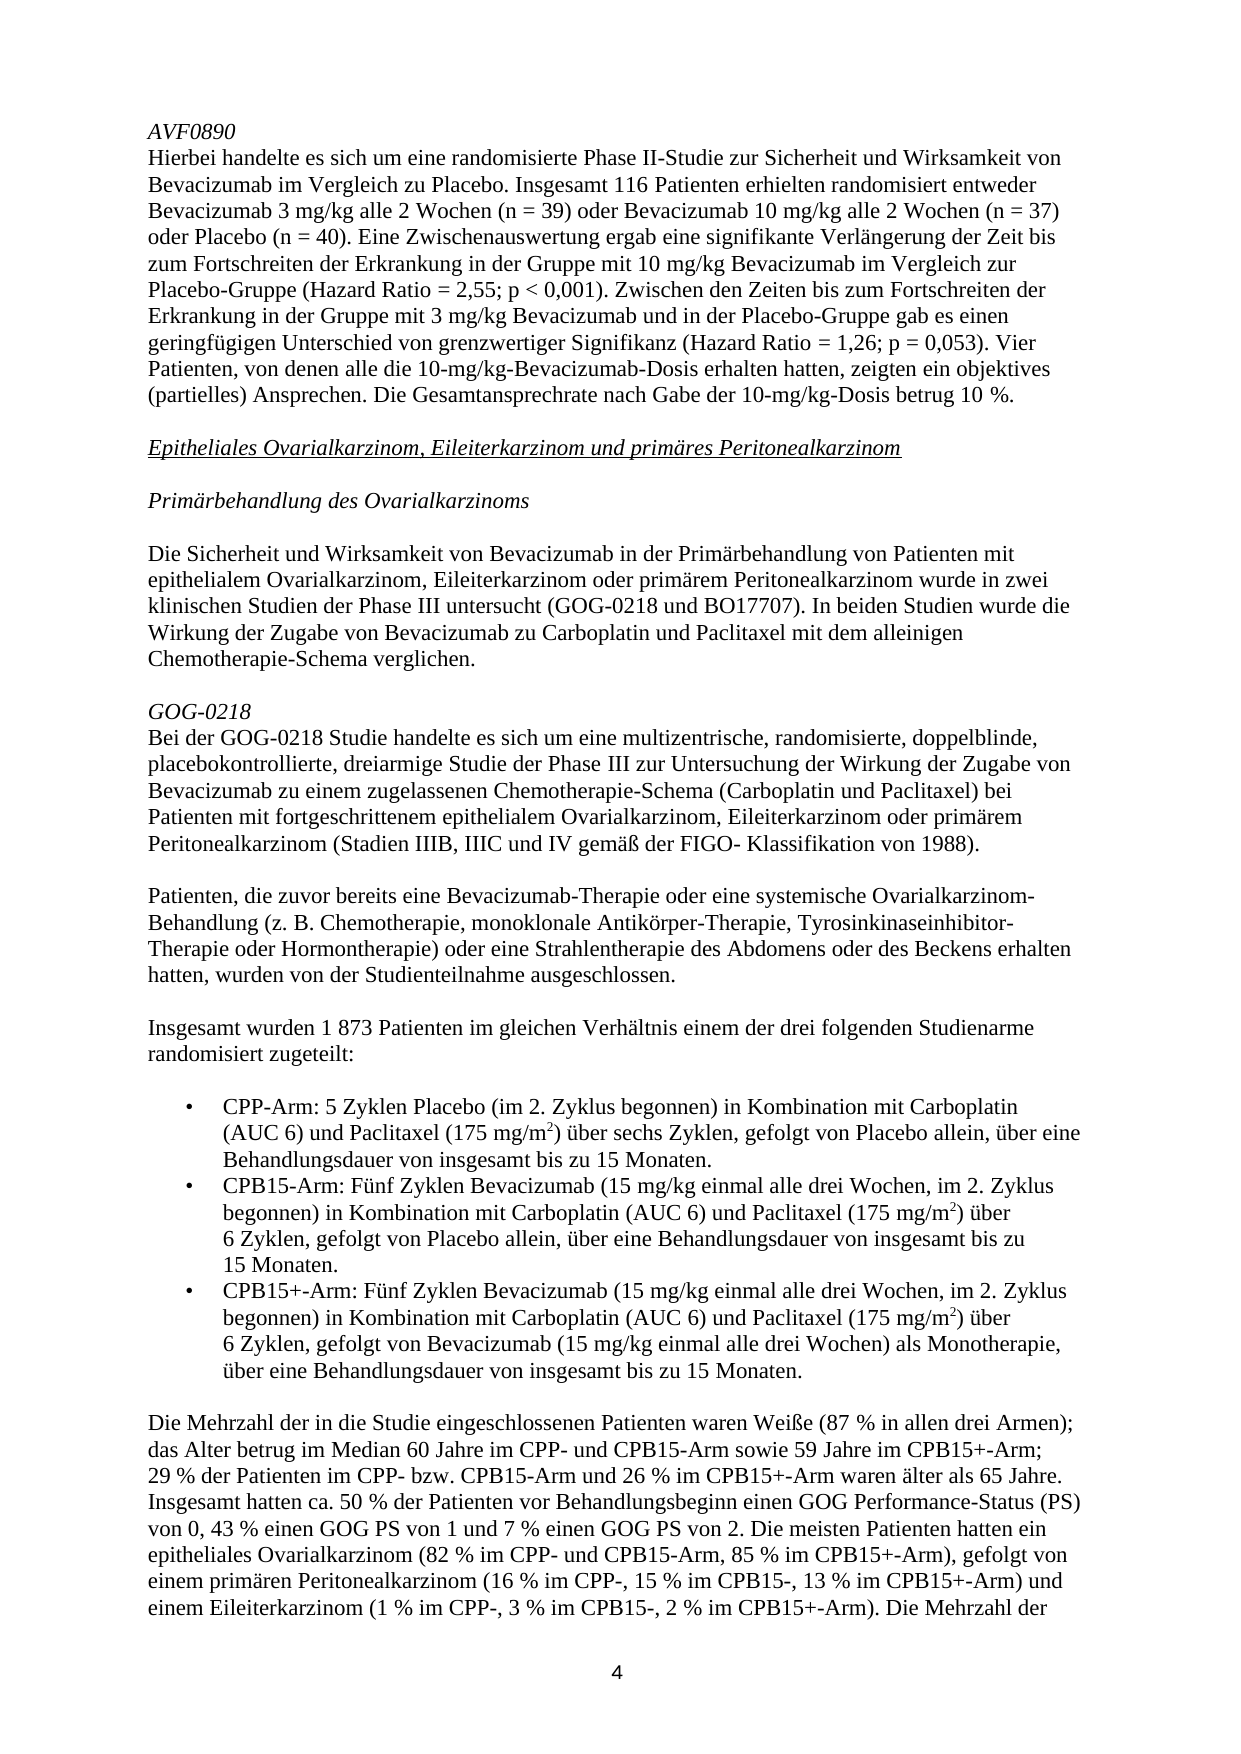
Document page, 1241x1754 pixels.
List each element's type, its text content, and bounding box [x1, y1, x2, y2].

text Patienten, die zuvor bereits eine Bevacizumab-Therapie oder eine systemische Ovarialkarzinom-Behandlung (z. B. Chemotherapie, monoklonale Antikörper-Therapie, Tyrosinkinaseinhibitor-Therapie oder Hormontherapie) oder eine Strahlentherapie des Abdomens oder des Beckens erhalten hatten, wurden von der Studienteilnahme ausgeschlossen. [148, 882, 1093, 988]
text Epitheliales Ovarialkarzinom, Eileiterkarzinom und primäres Peritonealkarzinom [148, 434, 1093, 461]
text Bei der GOG-0218 Studie handelte es sich um eine multizentrische, randomisierte, doppelblinde, placebokontrollierte, dreiarmige Studie der Phase III zur Untersuchung der Wirkung der Zugabe von Bevacizumab zu einem zugelassenen Chemotherapie-Schema (Carboplatin und Paclitaxel) bei Patienten mit fortgeschrittenem epithelialem Ovarialkarzinom, Eileiterkarzinom oder primärem Peritonealkarzinom (Stadien IIIB, IIIC und IV gemäß der FIGO- Klassifikation von 1988). [148, 724, 1093, 856]
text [148, 1409, 1093, 1620]
text Insgesamt wurden 1 873 Patienten im gleichen Verhältnis einem der drei folgenden Studienarme randomisiert zugeteilt: [148, 1014, 1093, 1067]
list CPB15+-Arm: Fünf Zyklen Bevacizumab (15 mg/kg einmal alle drei Wochen, im 2. Zyklus begonnen) in Kombination mit Carboplatin (AUC 6) und Paclitaxel (175 mg/m2) über 6 Zyklen, gefolgt von Bevacizumab (15 mg/kg einmal alle drei Wochen) als Monotherapie, über eine Behandlungsdauer von insgesamt bis zu 15 Monaten. [185, 1278, 1093, 1383]
text AVF0890 [148, 118, 1093, 144]
text GOG-0218 [148, 698, 1093, 724]
text Primärbehandlung des Ovarialkarzinoms [148, 487, 1093, 513]
text Die Sicherheit und Wirksamkeit von Bevacizumab in der Primärbehandlung von Patienten mit epithelialem Ovarialkarzinom, Eileiterkarzinom oder primärem Peritonealkarzinom wurde in zwei klinischen Studien der Phase III untersucht (GOG-0218 und BO17707). In beiden Studien wurde die Wirkung der Zugabe von Bevacizumab zu Carboplatin und Paclitaxel mit dem alleinigen Chemotherapie-Schema verglichen. [148, 540, 1093, 671]
list CPP-Arm: 5 Zyklen Placebo (im 2. Zyklus begonnen) in Kombination mit Carboplatin (AUC 6) und Paclitaxel (175 mg/m2) über sechs Zyklen, gefolgt von Placebo allein, über eine Behandlungsdauer von insgesamt bis zu 15 Monaten. [185, 1093, 1093, 1172]
text Hierbei handelte es sich um eine randomisierte Phase II-Studie zur Sicherheit und Wirksamkeit von Bevacizumab im Vergleich zu Placebo. Insgesamt 116 Patienten erhielten randomisiert entweder Bevacizumab 3 mg/kg alle 2 Wochen (n = 39) oder Bevacizumab 10 mg/kg alle 2 Wochen (n = 37) oder Placebo (n = 40). Eine Zwischenauswertung ergab eine signifikante Verlängerung der Zeit bis zum Fortschreiten der Erkrankung in der Gruppe mit 10 mg/kg Bevacizumab im Vergleich zur Placebo-Gruppe (Hazard Ratio = 2,55; p < 0,001). Zwischen den Zeiten bis zum Fortschreiten der Erkrankung in der Gruppe mit 3 mg/kg Bevacizumab und in der Placebo-Gruppe gab es einen geringfügigen Unterschied von grenzwertiger Signifikanz (Hazard Ratio = 1,26; p = 0,053). Vier Patienten, von denen alle die 10-mg/kg-Bevacizumab-Dosis erhalten hatten, zeigten ein objektives (partielles) Ansprechen. Die Gesamtansprechrate nach Gabe der 10-mg/kg-Dosis betrug 10 %. [148, 144, 1071, 408]
list CPB15-Arm: Fünf Zyklen Bevacizumab (15 mg/kg einmal alle drei Wochen, im 2. Zyklus begonnen) in Kombination mit Carboplatin (AUC 6) und Paclitaxel (175 mg/m2) über 6 Zyklen, gefolgt von Placebo allein, über eine Behandlungsdauer von insgesamt bis zu 15 Monaten. [185, 1172, 1093, 1278]
